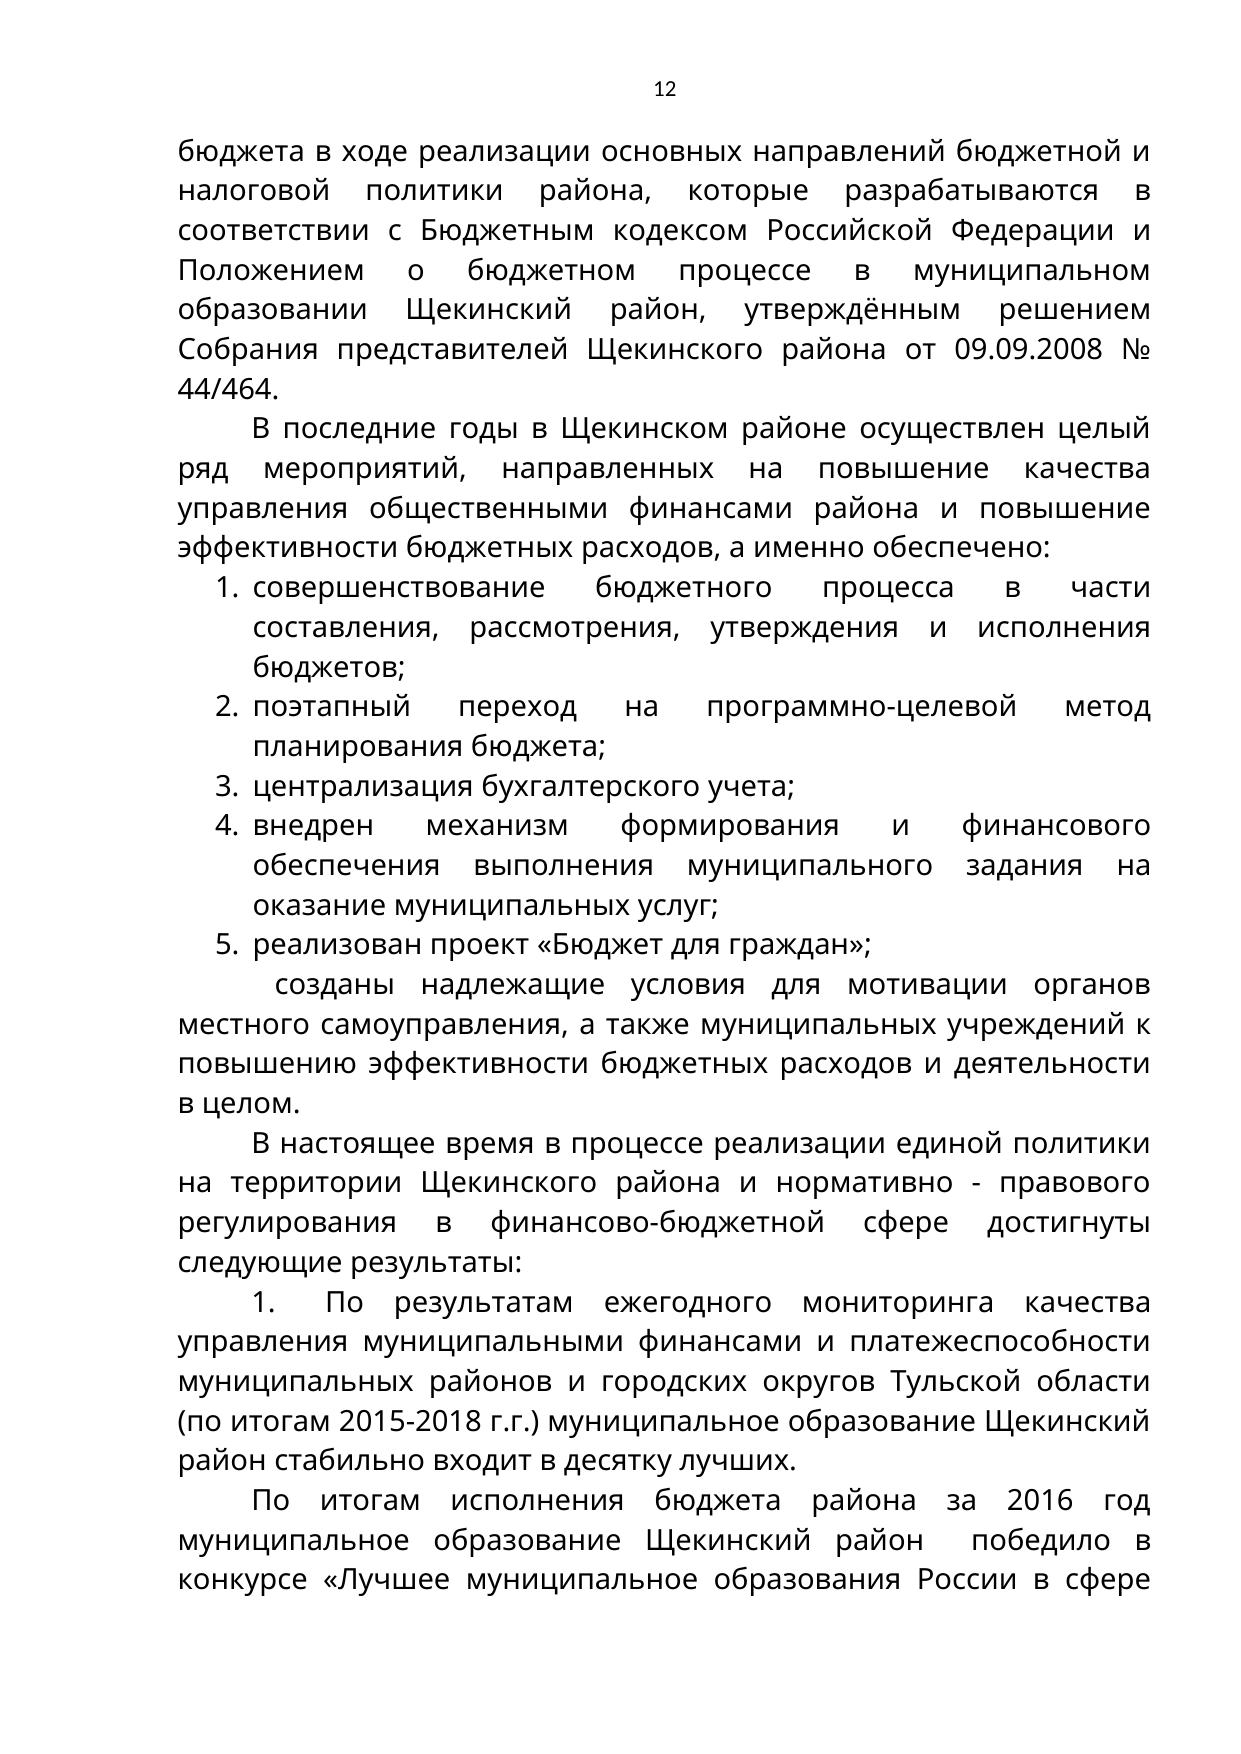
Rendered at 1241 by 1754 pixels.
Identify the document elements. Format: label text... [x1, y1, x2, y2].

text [177, 130, 1152, 408]
list реализован проект «Бюджет для граждан»; [215, 924, 1152, 963]
text 1. По результатам ежегодного мониторинга качества управления муниципальными финансами и платежеспособности муниципальных районов и городских округов Тульской области (по итогам 2015-2018 г.г.) муниципальное образование Щекинский район стабильно входит в десятку лучших. [177, 1281, 1152, 1479]
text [177, 1479, 1152, 1598]
text В последние годы в Щекинском районе осуществлен целый ряд мероприятий, направленных на повышение качества управления общественными финансами района и повышение эффективности бюджетных расходов, а именно обеспечено: [177, 408, 1152, 566]
list совершенствование бюджетного процесса в части составления, рассмотрения, утверждения и исполнения бюджетов; [215, 566, 1152, 686]
list централизация бухгалтерского учета; [215, 765, 1152, 804]
text созданы надлежащие условия для мотивации органов местного самоуправления, а также муниципальных учреждений к повышению эффективности бюджетных расходов и деятельности в целом. [177, 963, 1152, 1122]
text В настоящее время в процессе реализации единой политики на территории Щекинского района и нормативно - правового регулирования в финансово-бюджетной сфере достигнуты следующие результаты: [177, 1122, 1152, 1281]
list внедрен механизм формирования и финансового обеспечения выполнения муниципального задания на оказание муниципальных услуг; [215, 804, 1152, 924]
list поэтапный переход на программно-целевой метод планирования бюджета; [215, 686, 1152, 765]
